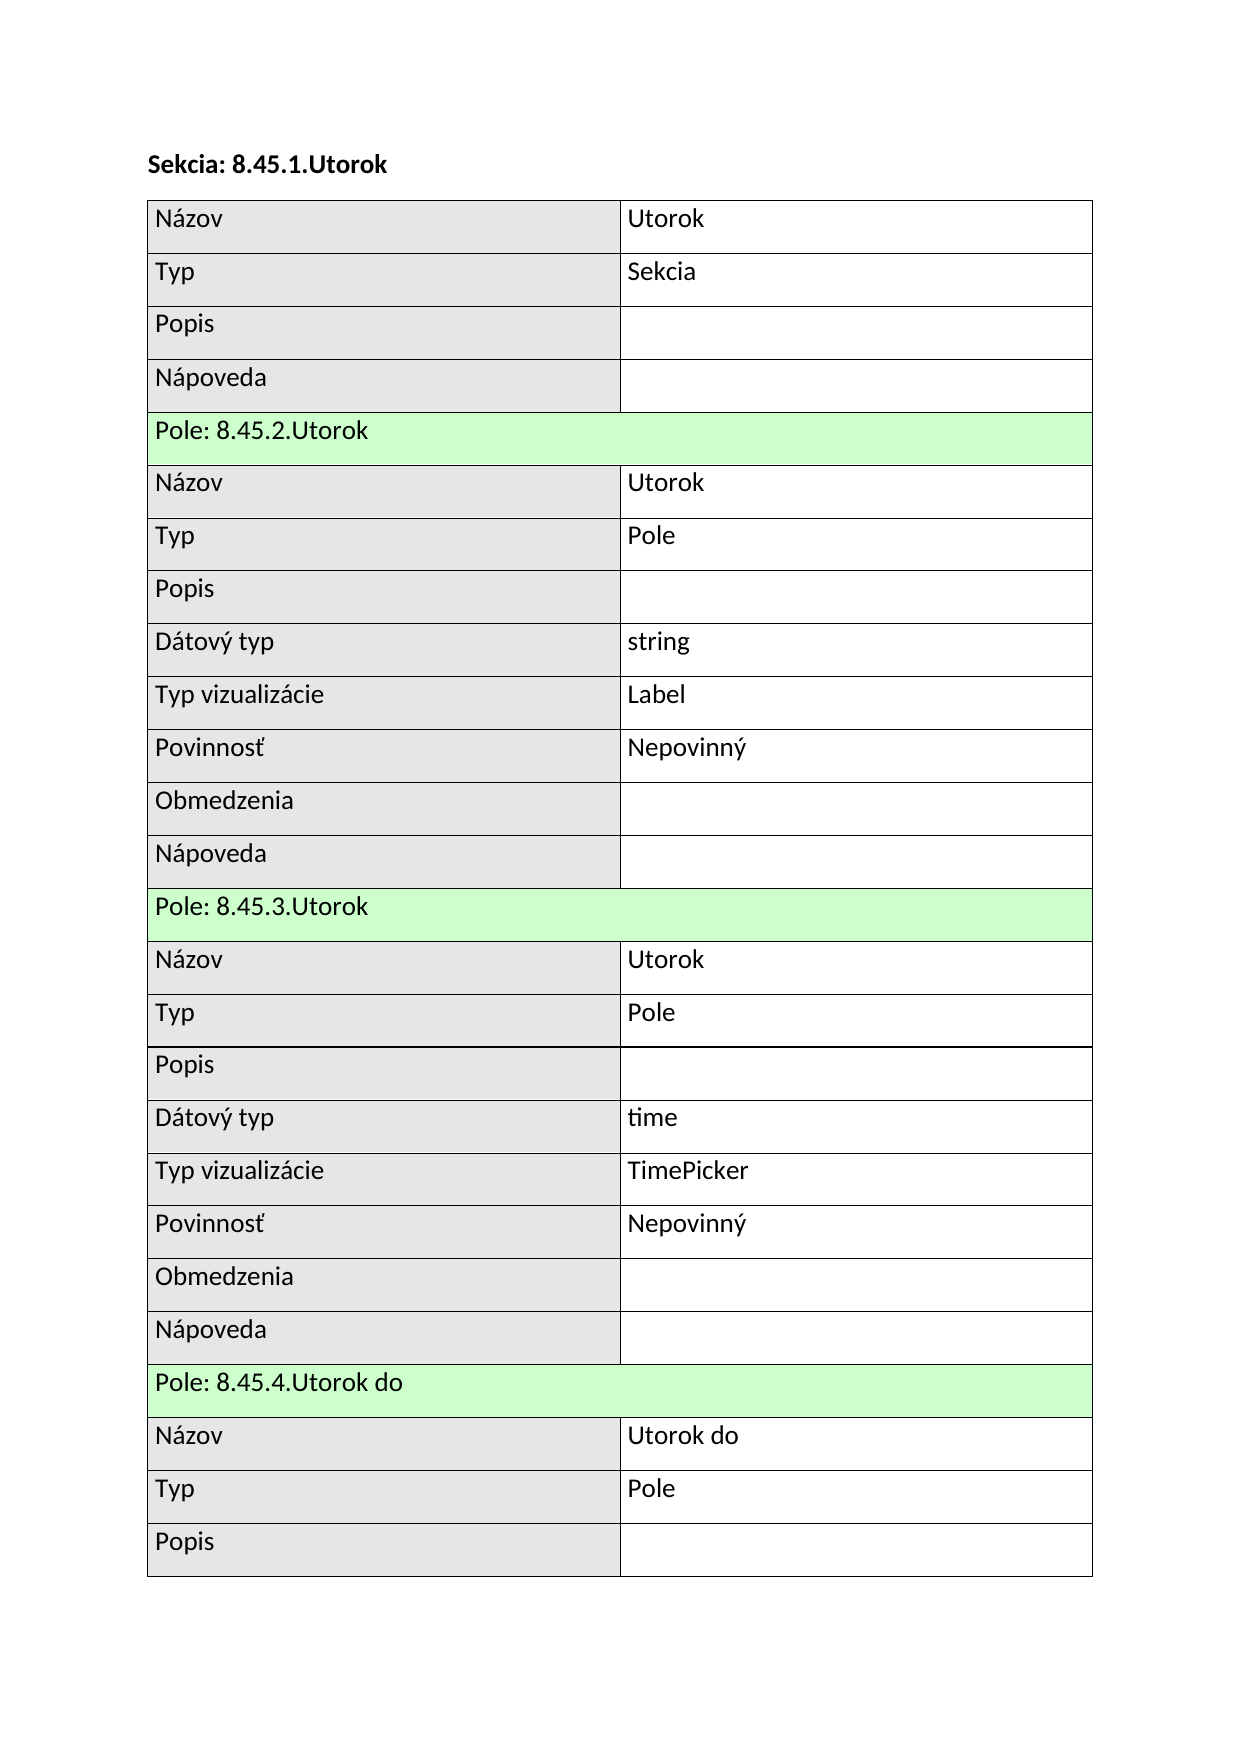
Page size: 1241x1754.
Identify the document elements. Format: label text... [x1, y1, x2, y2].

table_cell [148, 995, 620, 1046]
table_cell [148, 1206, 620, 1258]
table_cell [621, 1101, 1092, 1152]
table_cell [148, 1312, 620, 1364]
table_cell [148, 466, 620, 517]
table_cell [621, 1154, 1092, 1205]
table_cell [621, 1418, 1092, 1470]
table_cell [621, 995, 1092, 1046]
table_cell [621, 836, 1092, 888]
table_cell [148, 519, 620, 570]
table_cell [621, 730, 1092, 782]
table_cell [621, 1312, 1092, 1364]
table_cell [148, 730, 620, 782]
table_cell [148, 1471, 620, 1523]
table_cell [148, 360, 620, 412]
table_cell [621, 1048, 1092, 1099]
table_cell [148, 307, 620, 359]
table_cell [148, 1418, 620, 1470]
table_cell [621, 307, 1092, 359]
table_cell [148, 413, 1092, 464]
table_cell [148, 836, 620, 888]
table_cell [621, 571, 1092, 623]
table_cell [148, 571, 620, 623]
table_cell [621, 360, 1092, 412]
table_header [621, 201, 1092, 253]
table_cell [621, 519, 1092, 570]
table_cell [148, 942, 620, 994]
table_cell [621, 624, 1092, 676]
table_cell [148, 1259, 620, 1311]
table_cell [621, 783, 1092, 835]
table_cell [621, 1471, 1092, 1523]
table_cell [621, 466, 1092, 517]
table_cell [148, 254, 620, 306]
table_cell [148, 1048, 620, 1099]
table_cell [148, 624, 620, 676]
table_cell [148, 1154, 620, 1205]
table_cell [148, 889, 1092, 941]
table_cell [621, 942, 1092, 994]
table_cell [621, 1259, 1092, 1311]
text Sekcia: 8.45.1.Utorok [148, 148, 1093, 181]
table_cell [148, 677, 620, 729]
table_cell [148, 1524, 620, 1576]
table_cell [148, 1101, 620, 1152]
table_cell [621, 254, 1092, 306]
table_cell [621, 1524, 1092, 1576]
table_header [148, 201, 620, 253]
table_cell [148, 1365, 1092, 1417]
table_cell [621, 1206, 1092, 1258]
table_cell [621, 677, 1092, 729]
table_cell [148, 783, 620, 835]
